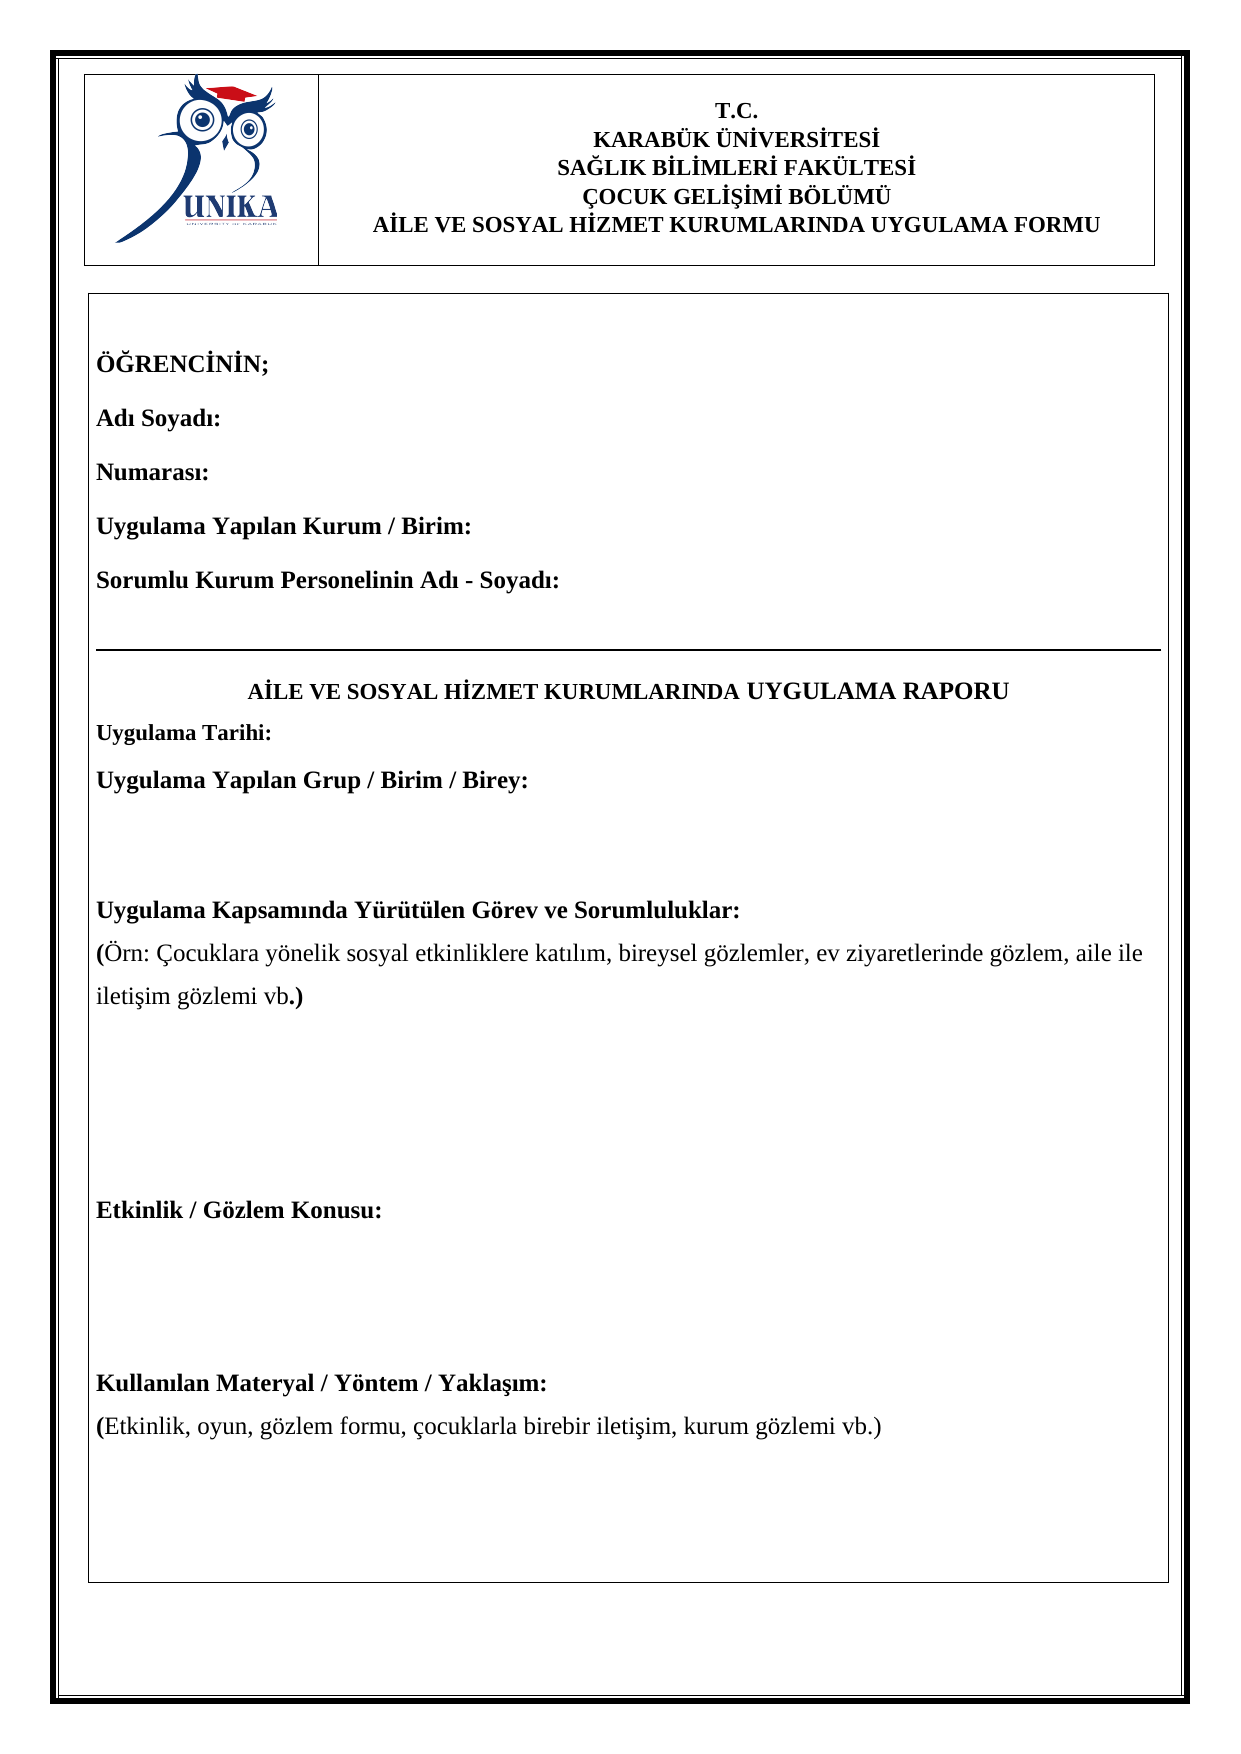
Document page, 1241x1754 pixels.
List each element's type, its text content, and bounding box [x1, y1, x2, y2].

picture [108, 73, 277, 243]
